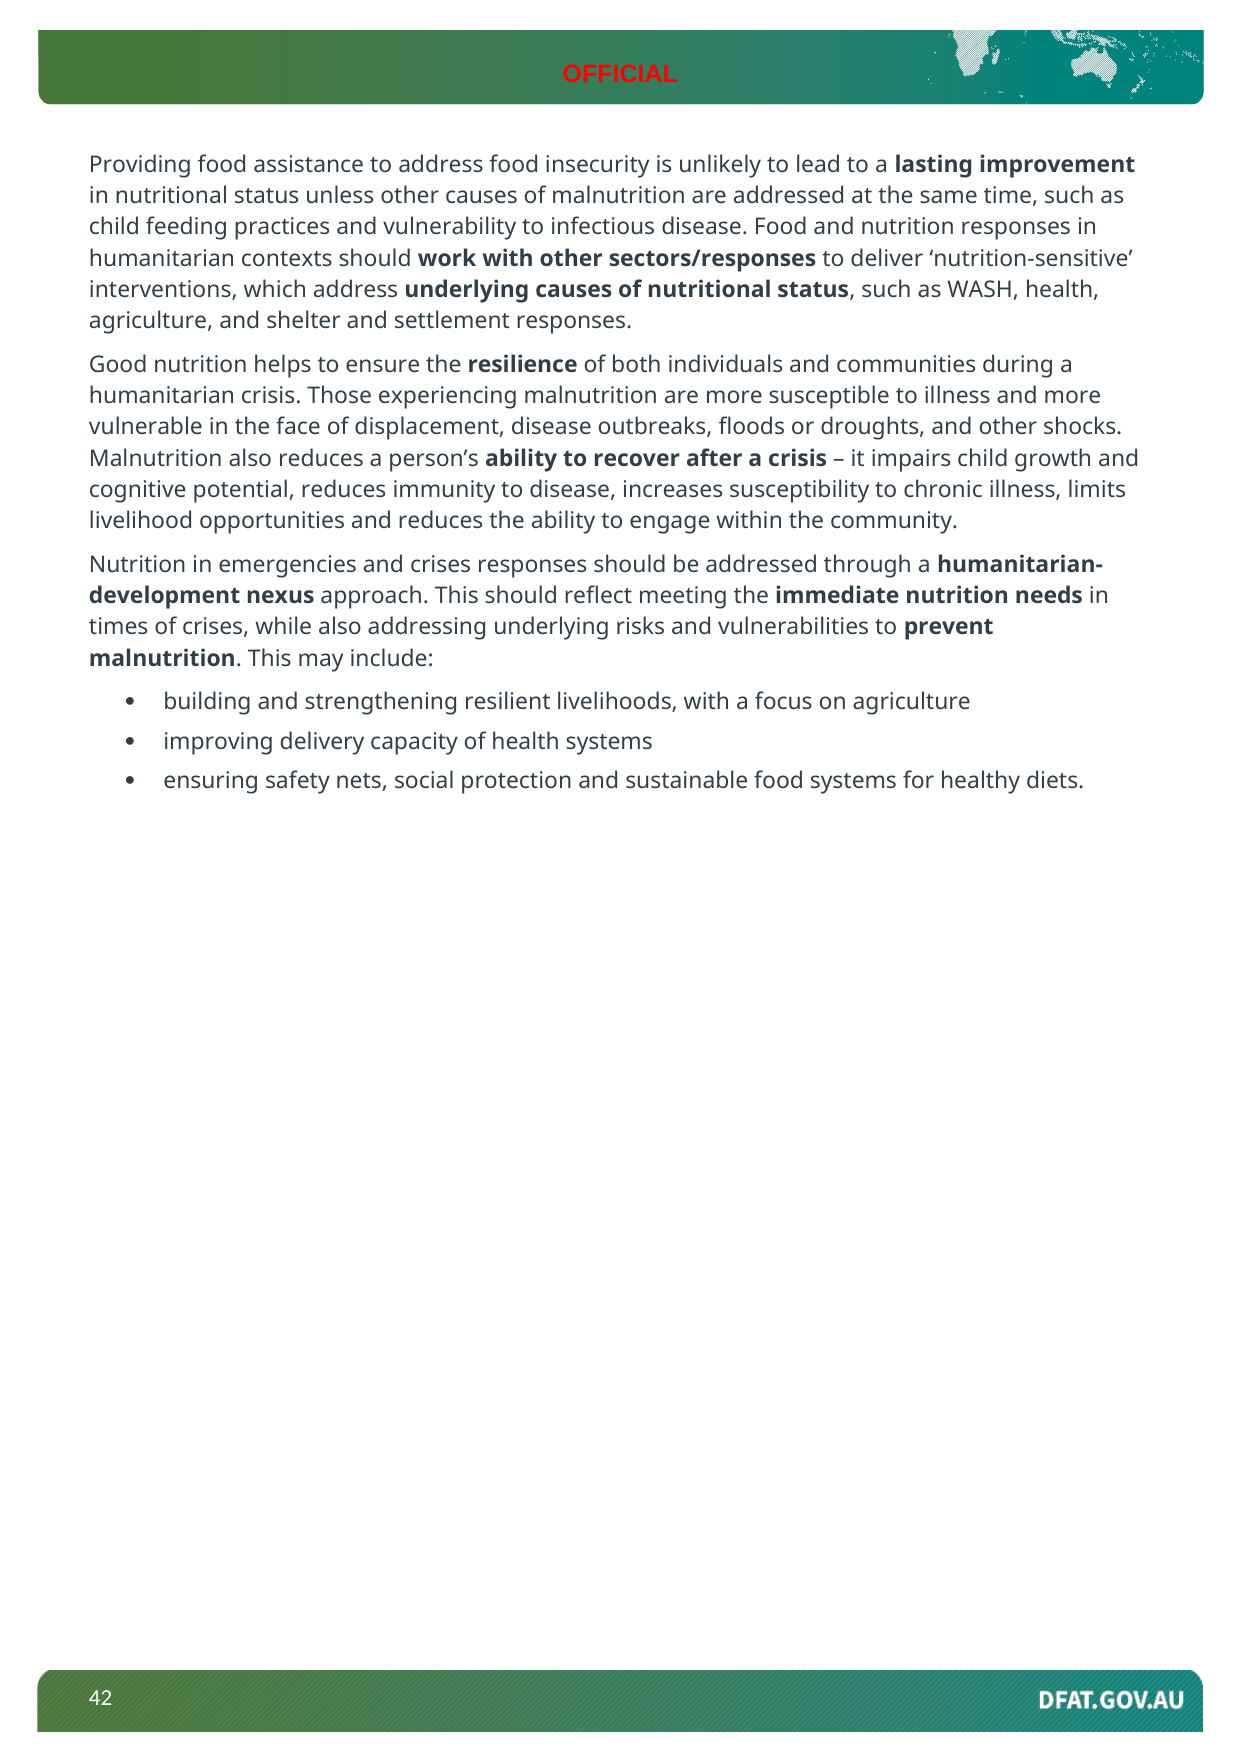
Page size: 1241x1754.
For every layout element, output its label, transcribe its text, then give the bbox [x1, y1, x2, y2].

list ensuring safety nets, social protection and sustainable food systems for healthy diets. [126, 764, 1152, 796]
picture [37, 1670, 1203, 1732]
text Good nutrition helps to ensure the resilience of both individuals and communities during a humanitarian crisis. Those experiencing malnutrition are more susceptible to illness and more vulnerable in the face of displacement, disease outbreaks, floods or droughts, and other shocks. Malnutrition also reduces a person’s ability to recover after a crisis – it impairs child growth and cognitive potential, reduces immunity to disease, increases susceptibility to chronic illness, limits livelihood opportunities and reduces the ability to engage within the community. [89, 348, 1152, 535]
list improving delivery capacity of health systems [126, 725, 1152, 756]
picture [0, 0, 1241, 135]
list building and strengthening resilient livelihoods, with a focus on agriculture [126, 685, 1152, 716]
text Providing food assistance to address food insecurity is unlikely to lead to a lasting improvement in nutritional status unless other causes of malnutrition are addressed at the same time, such as child feeding practices and vulnerability to infectious disease. Food and nutrition responses in humanitarian contexts should work with other sectors/responses to deliver ‘nutrition-sensitive’ interventions, which address underlying causes of nutritional status, such as WASH, health, agriculture, and shelter and settlement responses. [89, 148, 1152, 335]
text Nutrition in emergencies and crises responses should be addressed through a humanitarian-development nexus approach. This should reflect meeting the immediate nutrition needs in times of crises, while also addressing underlying risks and vulnerabilities to prevent malnutrition. This may include: [89, 548, 1152, 673]
